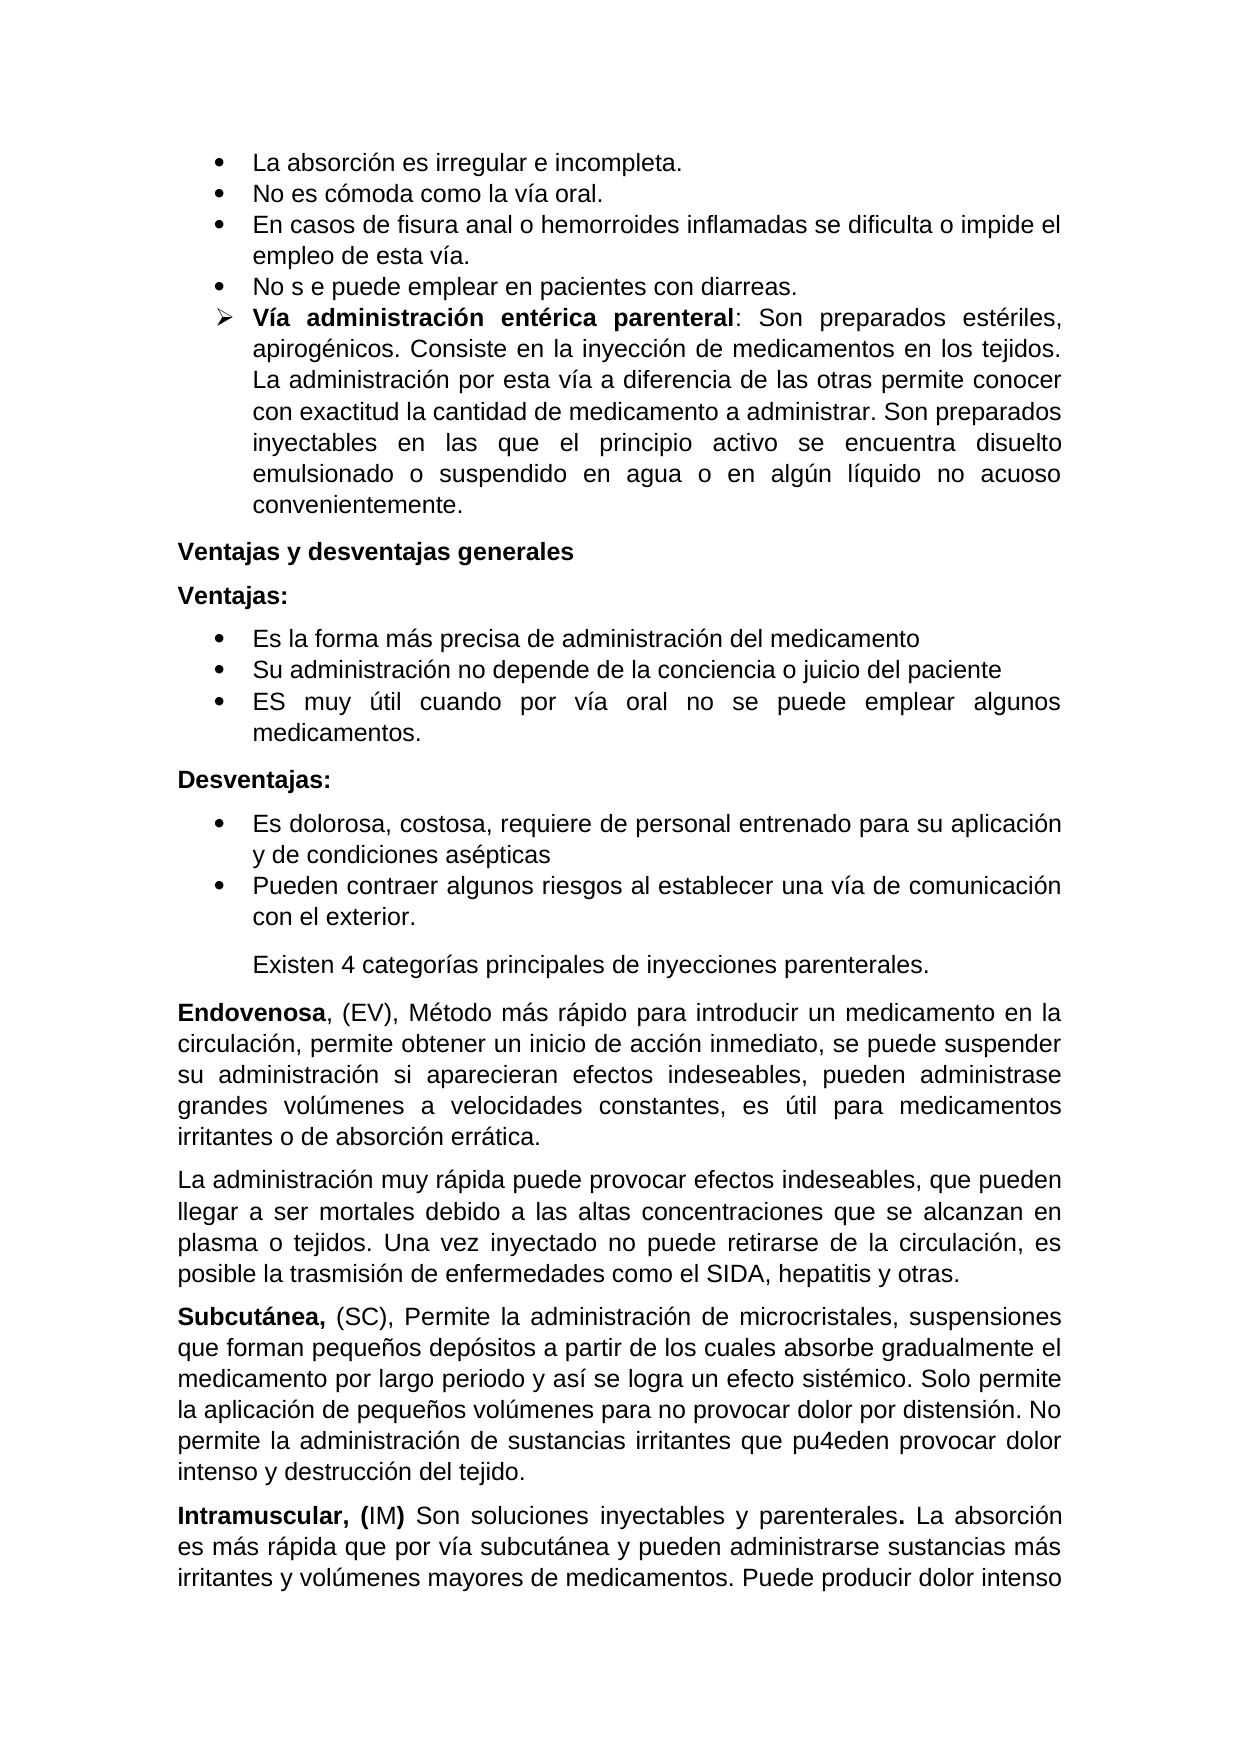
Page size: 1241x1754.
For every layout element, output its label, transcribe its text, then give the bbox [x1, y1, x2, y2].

list ES muy útil cuando por vía oral no se puede emplear algunos medicamentos. [215, 687, 1063, 747]
text Ventajas: [177, 581, 1063, 609]
list La absorción es irregular e incompleta. [215, 148, 1063, 176]
list Es la forma más precisa de administración del medicamento [215, 624, 1063, 653]
list Su administración no depende de la conciencia o juicio del paciente [215, 656, 1063, 684]
text Endovenosa, (EV), Método más rápido para introducir un medicamento en la circulación, permite obtener un inicio de acción inmediato, se puede suspender su administración si aparecieran efectos indeseables, pueden administrase grandes volúmenes a velocidades constantes, es útil para medicamentos irritantes o de absorción errática. [177, 998, 1063, 1151]
list No es cómoda como la vía oral. [215, 179, 1063, 208]
list Pueden contraer algunos riesgos al establecer una vía de comunicación con el exterior. [215, 871, 1063, 931]
list No s e puede emplear en pacientes con diarreas. [215, 272, 1063, 301]
list En casos de fisura anal o hemorroides inflamadas se dificulta o impide el empleo de esta vía. [215, 210, 1063, 270]
text Ventajas y desventajas generales [177, 537, 1063, 566]
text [177, 1501, 1063, 1592]
list Vía administración entérica parenteral: Son preparados estériles, apirogénicos. Consiste en la inyección de medicamentos en los tejidos. La administración por esta vía a diferencia de las otras permite conocer con exactitud la cantidad de medicamento a administrar. Son preparados inyectables en las que el principio activo se encuentra disuelto emulsionado o suspendido en agua o en algún líquido no acuoso convenientemente. [215, 303, 1063, 518]
text La administración muy rápida puede provocar efectos indeseables, que pueden llegar a ser mortales debido a las altas concentraciones que se alcanzan en plasma o tejidos. Una vez inyectado no puede retirarse de la circulación, es posible la trasmisión de enfermedades como el SIDA, hepatitis y otras. [177, 1166, 1063, 1287]
list Es dolorosa, costosa, requiere de personal entrenado para su aplicación y de condiciones asépticas [215, 809, 1063, 869]
text Subcutánea, (SC), Permite la administración de microcristales, suspensiones que forman pequeños depósitos a partir de los cuales absorbe gradualmente el medicamento por largo periodo y así se logra un efecto sistémico. Solo permite la aplicación de pequeños volúmenes para no provocar dolor por distensión. No permite la administración de sustancias irritantes que pu4eden provocar dolor intenso y destrucción del tejido. [177, 1302, 1063, 1486]
text Existen 4 categorías principales de inyecciones parenterales. [215, 950, 1063, 979]
text Desventajas: [177, 766, 1063, 794]
